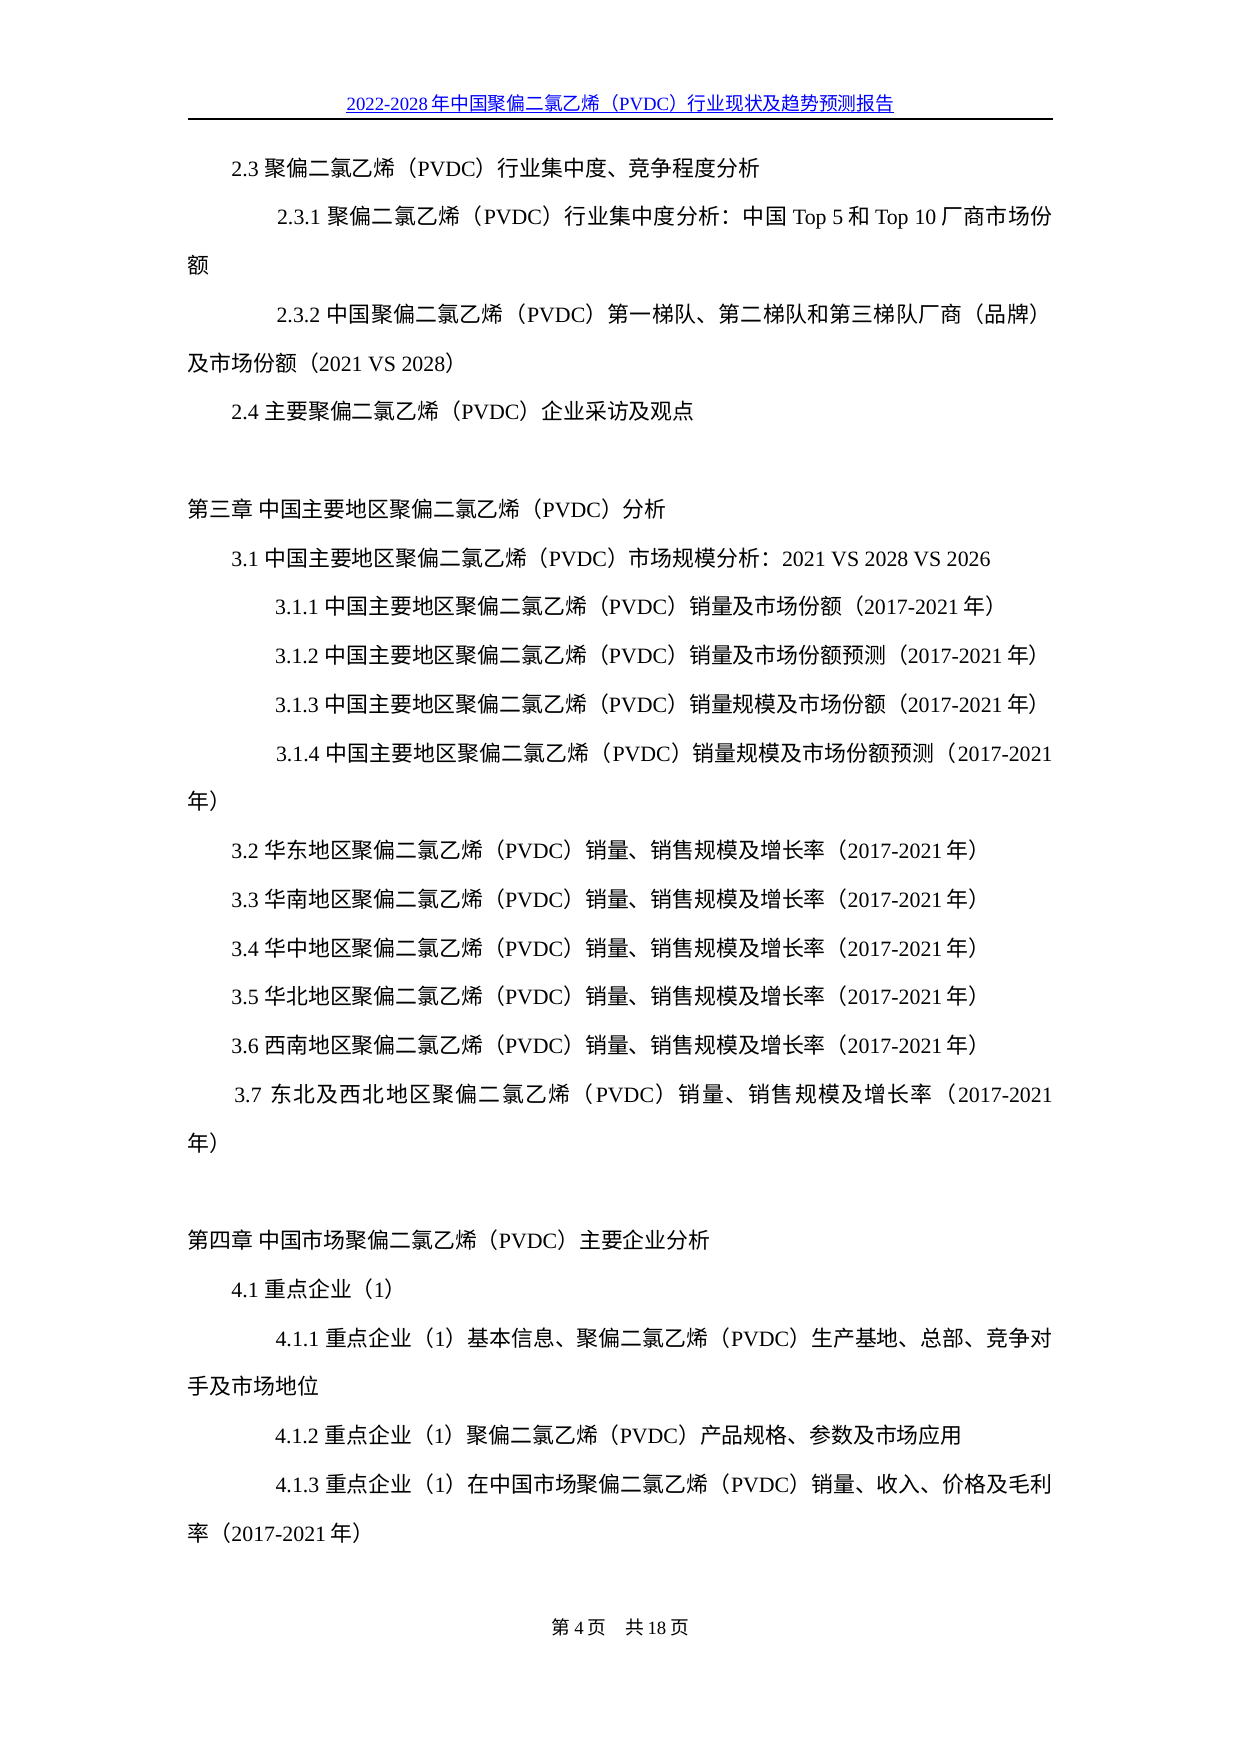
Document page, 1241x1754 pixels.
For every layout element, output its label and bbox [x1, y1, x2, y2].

text [187, 150, 1053, 1548]
